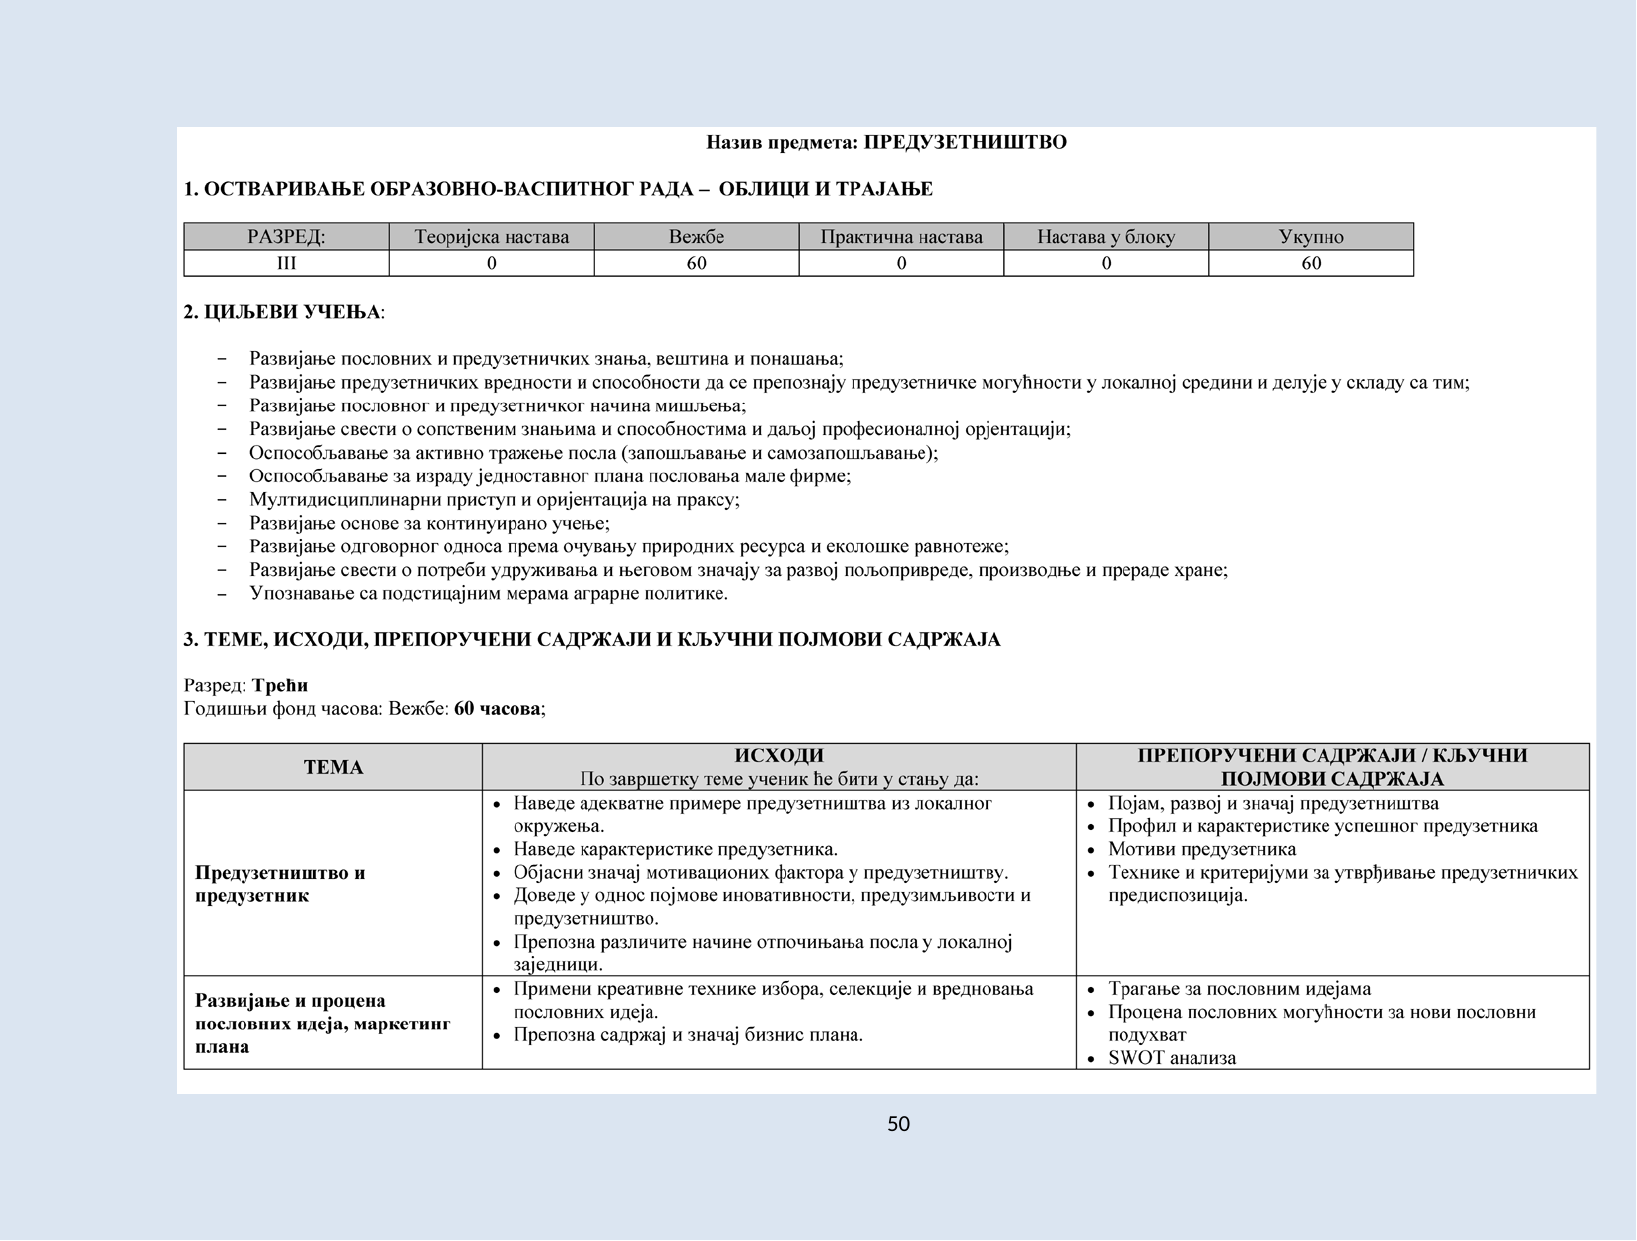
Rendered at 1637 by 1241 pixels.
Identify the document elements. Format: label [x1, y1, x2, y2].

picture [177, 127, 1597, 1094]
